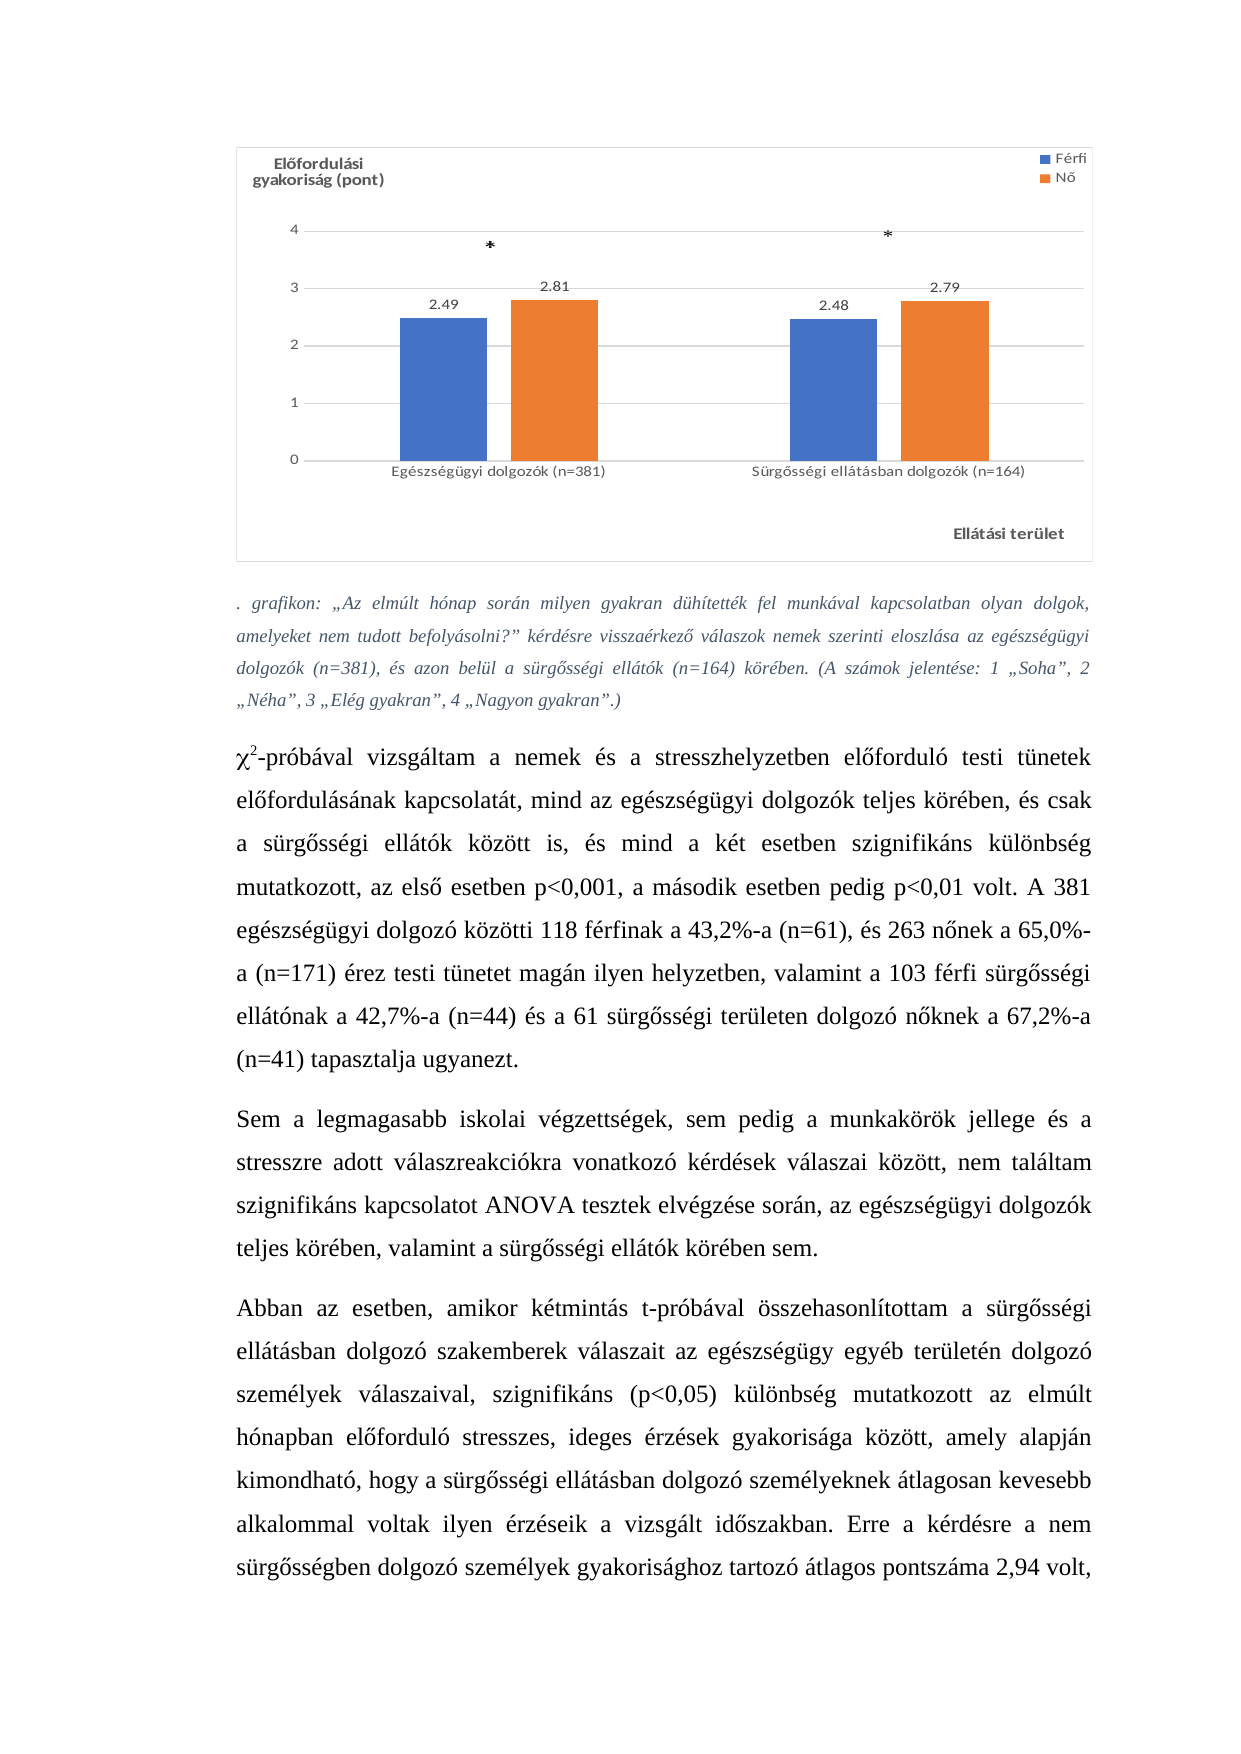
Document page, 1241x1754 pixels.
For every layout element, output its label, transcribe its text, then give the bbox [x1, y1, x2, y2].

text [236, 1293, 1092, 1581]
picture [468, 228, 513, 274]
text Sem a legmagasabb iskolai végzettségek, sem pedig a munkakörök jellege és a stresszre adott válaszreakciókra vonatkozó kérdések válaszai között, nem találtam szignifikáns kapcsolatot ANOVA tesztek elvégzése során, az egészségügyi dolgozók teljes körében, valamint a sürgősségi ellátók körében sem. [236, 1104, 1092, 1262]
text 15. grafikon: „Az elmúlt hónap során milyen gyakran dühítették fel munkával kapcsolatban olyan dolgok, amelyeket nem tudott befolyásolni?” kérdésre visszaérkező válaszok nemek szerinti eloszlása az egészségügyi dolgozók (n=381), és azon belül a sürgősségi ellátók (n=164) körében. (A számok jelentése: 1 „Soha”, 2 „Néha”, 3 „Elég gyakran”, 4 „Nagyon gyakran”.) [236, 592, 1092, 711]
text 2-próbával vizsgáltam a nemek és a stresszhelyzetben előforduló testi tünetek előfordulásának kapcsolatát, mind az egészségügyi dolgozók teljes körében, és csak a sürgősségi ellátók között is, és mind a két esetben szignifikáns különbség mutatkozott, az első esetben p<0,001, a második esetben pedig p<0,01 volt. A 381 egészségügyi dolgozó közötti 118 férfinak a 43,2%-a (n=61), és 263 nőnek a 65,0%-a (n=171) érez testi tünetet magán ilyen helyzetben, valamint a 103 férfi sürgősségi ellátónak a 42,7%-a (n=44) és a 61 sürgősségi területen dolgozó nőknek a 67,2%-a (n=41) tapasztalja ugyanezt. [236, 742, 1092, 1073]
